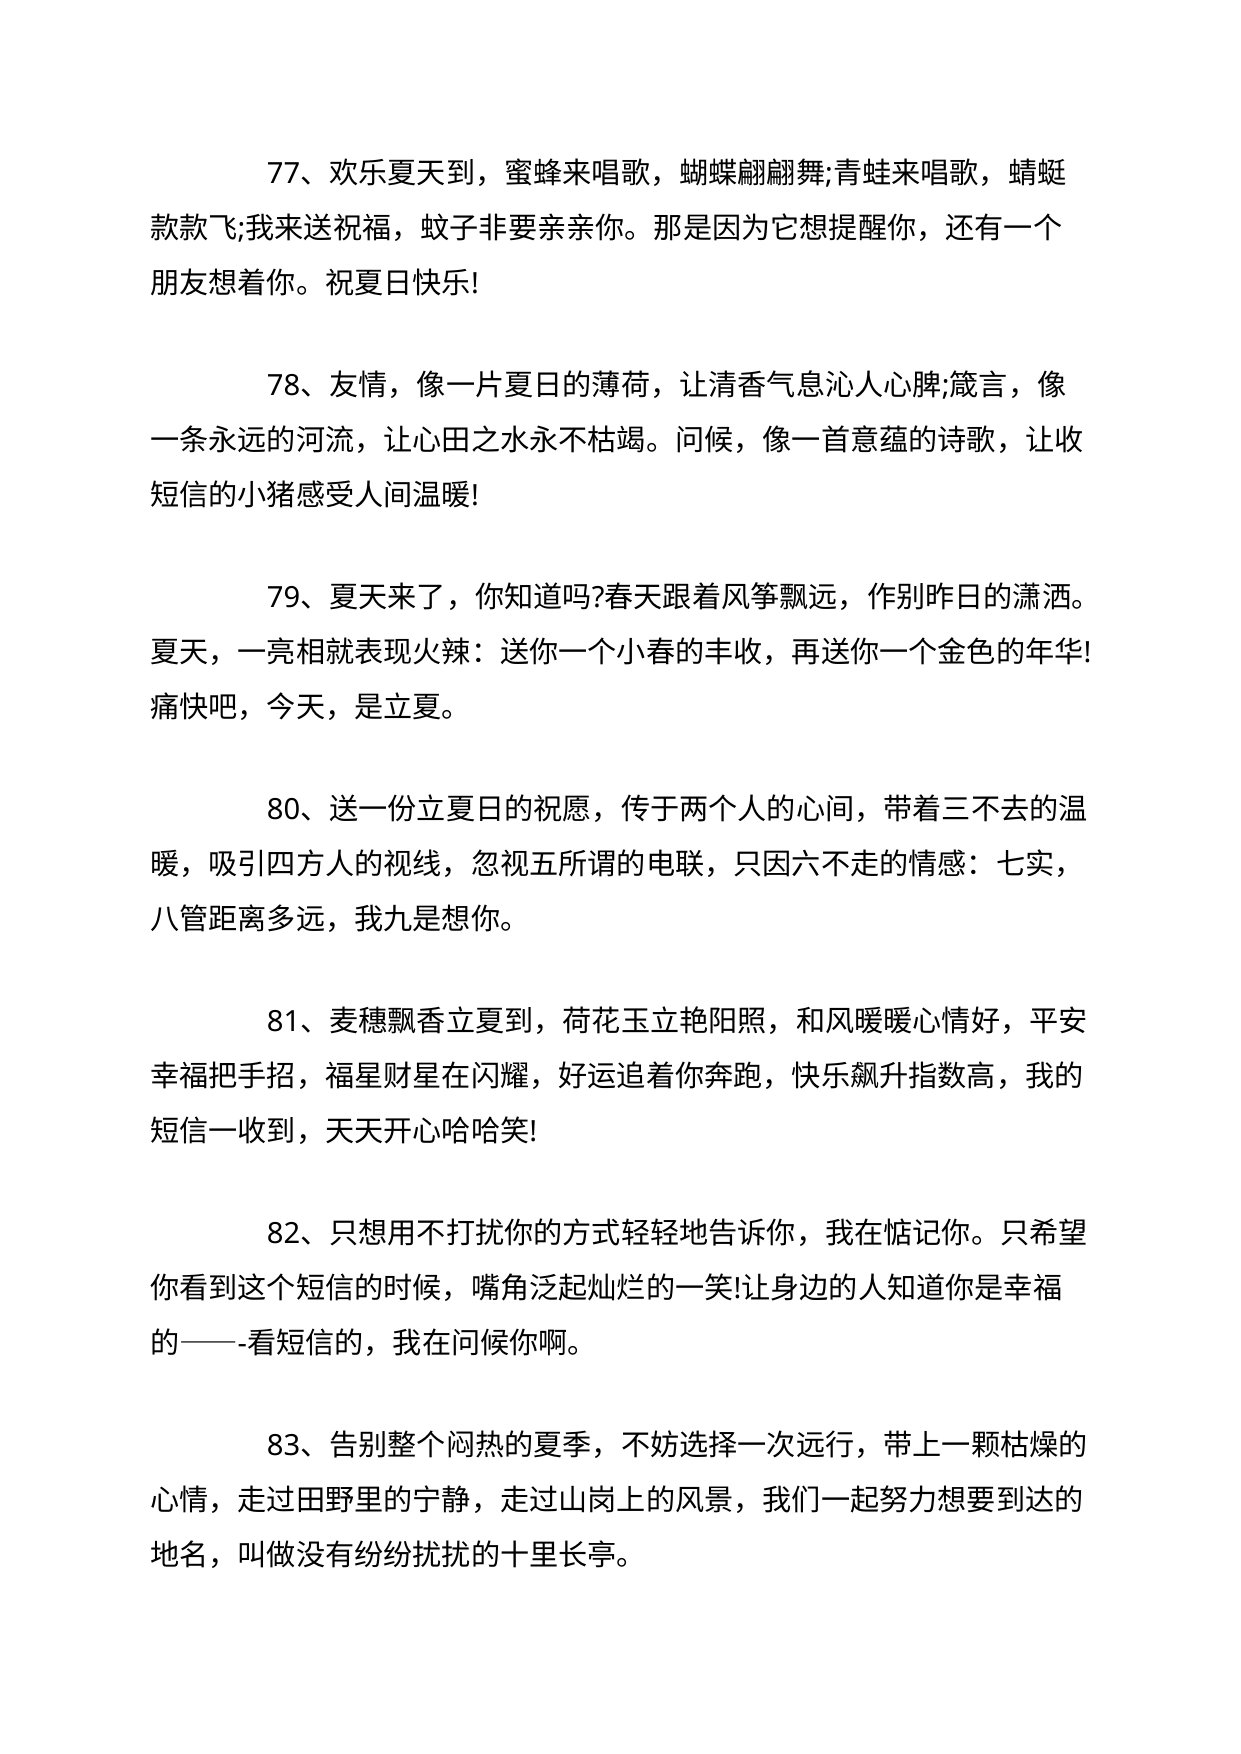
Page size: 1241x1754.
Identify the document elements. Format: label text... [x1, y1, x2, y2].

text 79、夏天来了，你知道吗?春天跟着风筝飘远，作别昨日的潇洒。夏天，一亮相就表现火辣：送你一个小春的丰收，再送你一个金色的年华!痛快吧，今天，是立夏。 [150, 574, 1090, 726]
text 82、只想用不打扰你的方式轻轻地告诉你，我在惦记你。只希望你看到这个短信的时候，嘴角泛起灿烂的一笑!让身边的人知道你是幸福的——-看短信的，我在问候你啊。 [150, 1209, 1090, 1362]
text 78、友情，像一片夏日的薄荷，让清香气息沁人心脾;箴言，像一条永远的河流，让心田之水永不枯竭。问候，像一首意蕴的诗歌，让收短信的小猪感受人间温暖! [150, 362, 1090, 514]
text 81、麦穗飘香立夏到，荷花玉立艳阳照，和风暖暖心情好，平安幸福把手招，福星财星在闪耀，好运追着你奔跑，快乐飙升指数高，我的短信一收到，天天开心哈哈笑! [150, 997, 1090, 1149]
text 77、欢乐夏天到，蜜蜂来唱歌，蝴蝶翩翩舞;青蛙来唱歌，蜻蜓款款飞;我来送祝福，蚊子非要亲亲你。那是因为它想提醒你，还有一个朋友想着你。祝夏日快乐! [150, 150, 1090, 302]
text 80、送一份立夏日的祝愿，传于两个人的心间，带着三不去的温暖，吸引四方人的视线，忽视五所谓的电联，只因六不走的情感：七实，八管距离多远，我九是想你。 [150, 786, 1090, 938]
text 83、告别整个闷热的夏季，不妨选择一次远行，带上一颗枯燥的心情，走过田野里的宁静，走过山岗上的风景，我们一起努力想要到达的地名，叫做没有纷纷扰扰的十里长亭。 [150, 1421, 1090, 1573]
